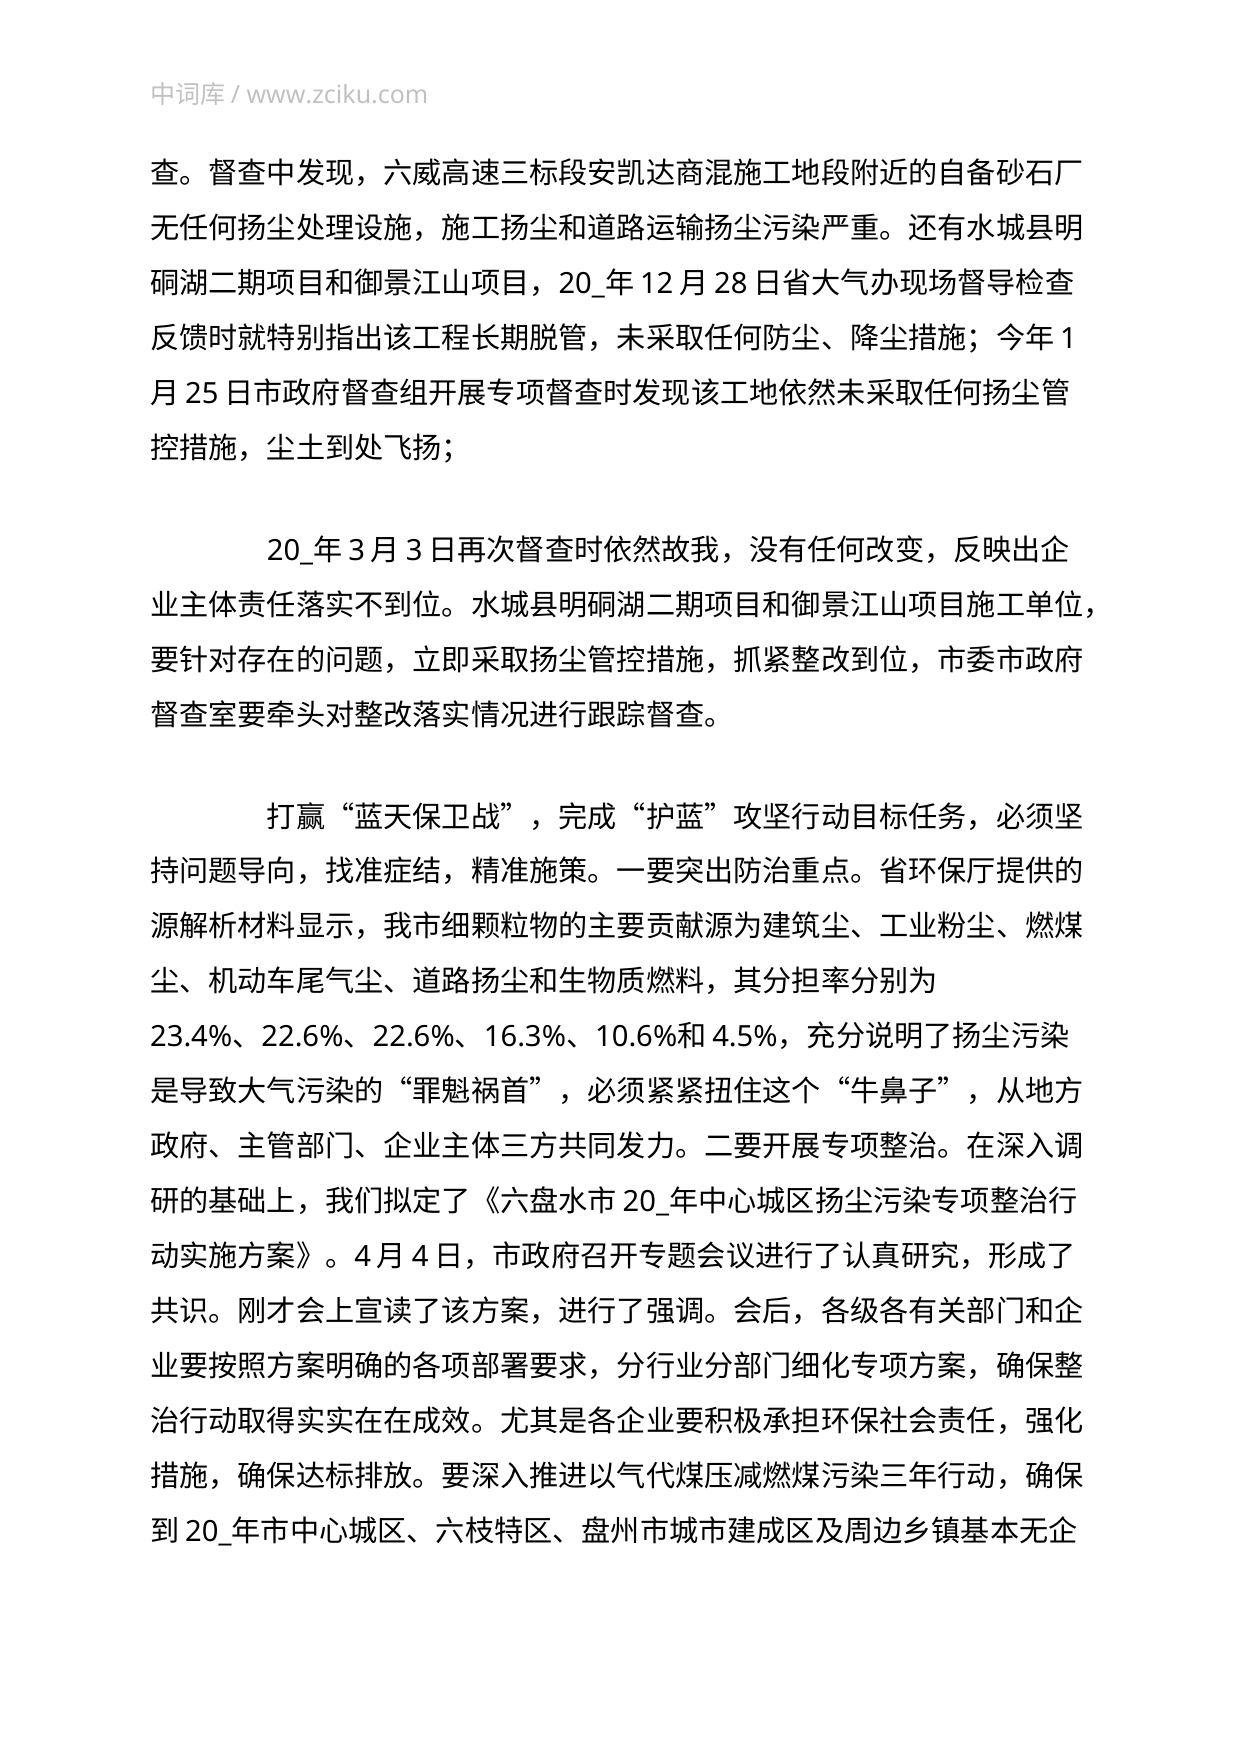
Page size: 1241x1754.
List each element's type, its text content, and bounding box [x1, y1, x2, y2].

text 20_年3月3日再次督查时依然故我，没有任何改变，反映出企业主体责任落实不到位。水城县明硐湖二期项目和御景江山项目施工单位，要针对存在的问题，立即采取扬尘管控措施，抓紧整改到位，市委市政府督查室要牵头对整改落实情况进行跟踪督查。 [150, 527, 1090, 734]
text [150, 793, 1090, 1549]
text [150, 150, 1090, 467]
